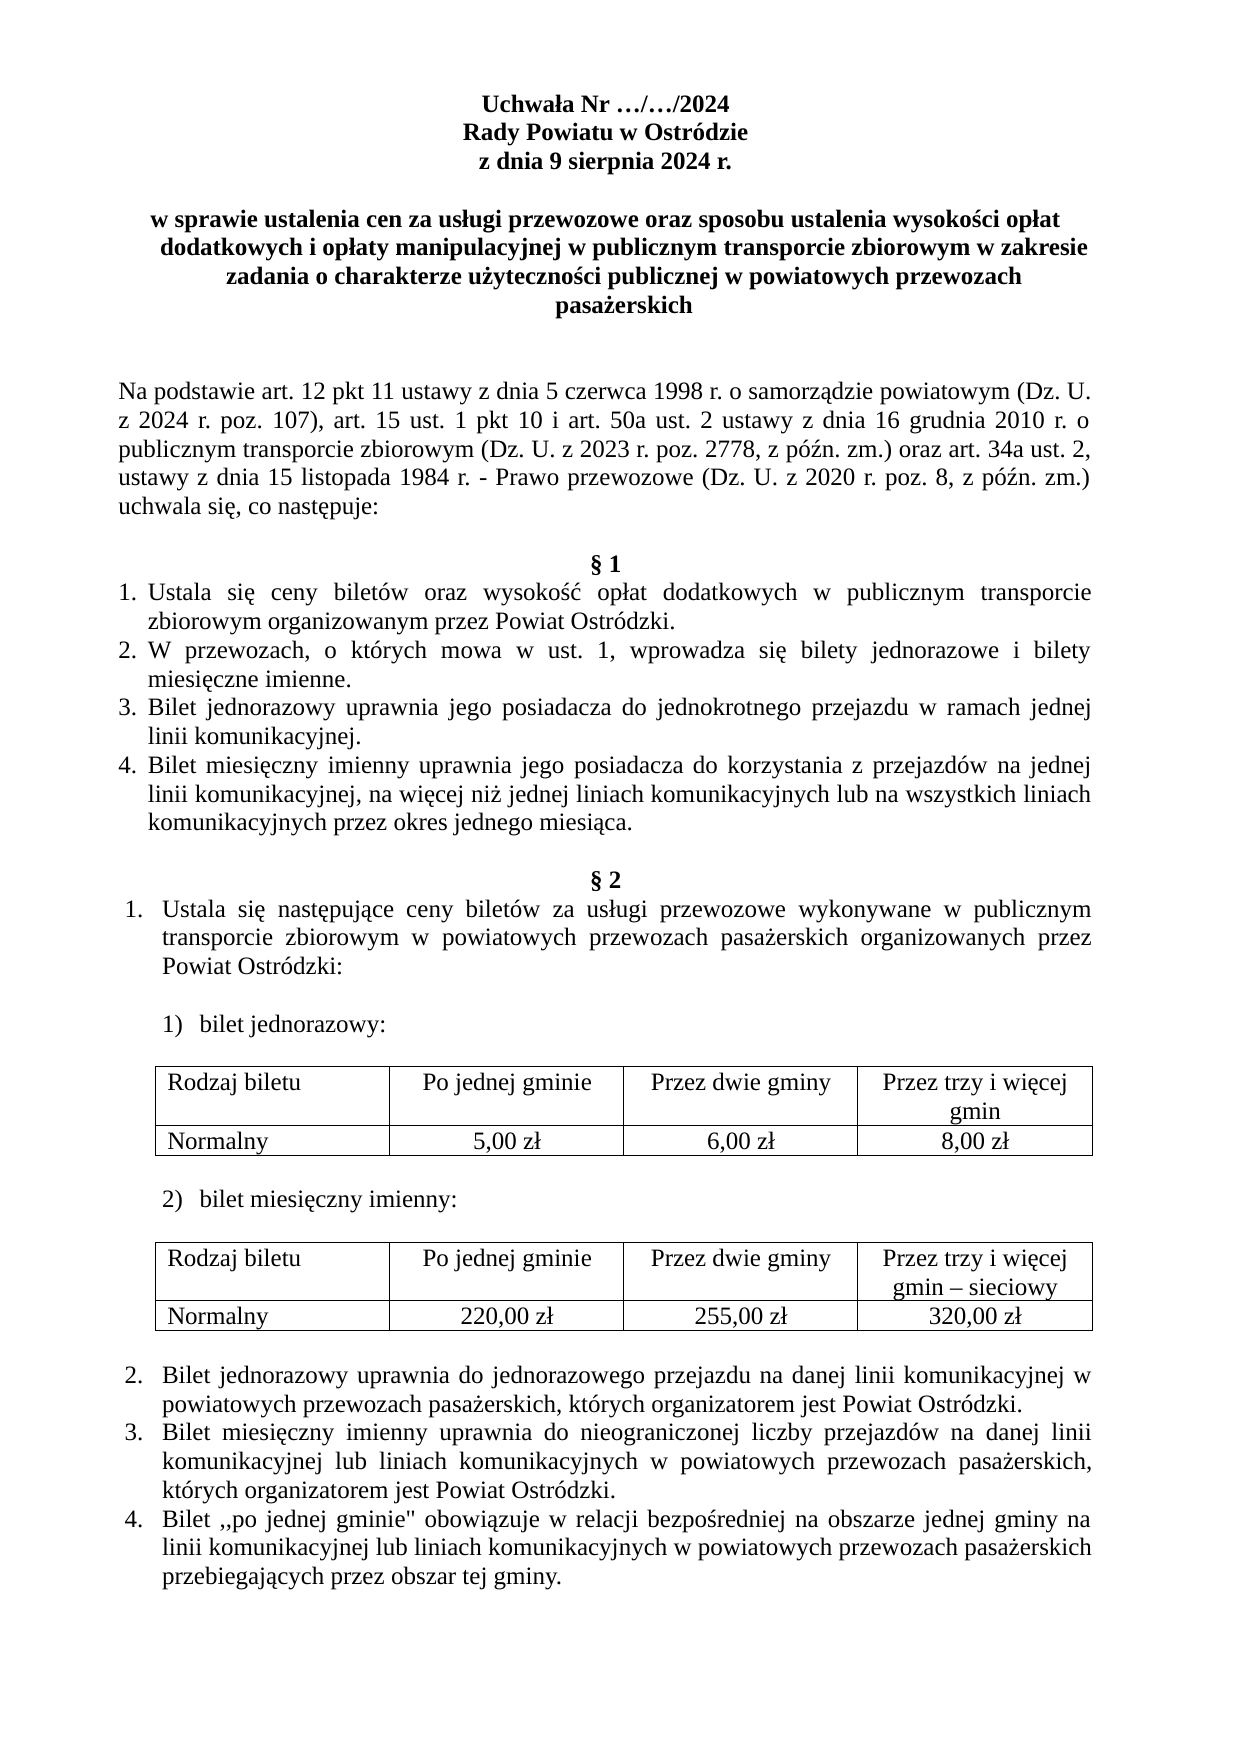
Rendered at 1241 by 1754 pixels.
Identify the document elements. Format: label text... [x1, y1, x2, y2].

list Bilet jednorazowy uprawnia do jednorazowego przejazdu na danej linii komunikacyjnej w powiatowych przewozach pasażerskich, których organizatorem jest Powiat Ostródzki. [124, 1360, 1093, 1417]
list bilet miesięczny imienny: [162, 1184, 1093, 1213]
list Ustala się ceny biletów oraz wysokość opłat dodatkowych w publicznym transporcie zbiorowym organizowanym przez Powiat Ostródzki. [118, 577, 1093, 635]
table_header Przez trzy i więcej gmin – sieciowy [858, 1243, 1092, 1300]
text Rady Powiatu w Ostródzie [118, 117, 1093, 146]
list W przewozach, o których mowa w ust. 1, wprowadza się bilety jednorazowe i bilety miesięczne imienne. [118, 635, 1093, 692]
text Uchwała Nr …/…/2024 [118, 89, 1093, 117]
table_header Po jednej gminie [390, 1243, 623, 1300]
table_cell 255,00 zł [624, 1301, 857, 1330]
table_cell Normalny [156, 1126, 389, 1154]
text w sprawie ustalenia cen za usługi przewozowe oraz sposobu ustalenia wysokości opłat dodatkowych i opłaty manipulacyjnej w publicznym transporcie zbiorowym w zakresie zadania o charakterze użyteczności publicznej w powiatowych przewozach pasażerskich [118, 204, 1093, 319]
list Bilet miesięczny imienny uprawnia jego posiadacza do korzystania z przejazdów na jednej linii komunikacyjnej, na więcej niż jednej liniach komunikacyjnych lub na wszystkich liniach komunikacyjnych przez okres jednego miesiąca. [118, 750, 1093, 836]
table_cell 220,00 zł [390, 1301, 623, 1330]
table_header Przez trzy i więcej gmin [858, 1067, 1092, 1125]
table_cell 5,00 zł [390, 1126, 623, 1154]
table_cell 8,00 zł [858, 1126, 1092, 1154]
list Bilet jednorazowy uprawnia jego posiadacza do jednokrotnego przejazdu w ramach jednej linii komunikacyjnej. [118, 692, 1093, 750]
table_header Przez dwie gminy [624, 1067, 857, 1125]
table_cell 6,00 zł [624, 1126, 857, 1154]
table_header Rodzaj biletu [156, 1067, 389, 1125]
list Bilet miesięczny imienny uprawnia do nieograniczonej liczby przejazdów na danej linii komunikacyjnej lub liniach komunikacyjnych w powiatowych przewozach pasażerskich, których organizatorem jest Powiat Ostródzki. [124, 1417, 1093, 1504]
table_cell 320,00 zł [858, 1301, 1092, 1330]
text z dnia 9 sierpnia 2024 r. [118, 146, 1093, 175]
table_header Rodzaj biletu [156, 1243, 389, 1300]
text Na podstawie art. 12 pkt 11 ustawy z dnia 5 czerwca 1998 r. o samorządzie powiatowym (Dz. U. z 2024 r. poz. 107), art. 15 ust. 1 pkt 10 i art. 50a ust. 2 ustawy z dnia 16 grudnia 2010 r. o publicznym transporcie zbiorowym (Dz. U. z 2023 r. poz. 2778, z późn. zm.) oraz art. 34a ust. 2, ustawy z dnia 15 listopada 1984 r. - Prawo przewozowe (Dz. U. z 2020 r. poz. 8, z późn. zm.) uchwala się, co następuje: [118, 376, 1093, 520]
table_cell Normalny [156, 1301, 389, 1330]
table_header Po jednej gminie [390, 1067, 623, 1125]
text § 1 [118, 549, 1093, 577]
table_header Przez dwie gminy [624, 1243, 857, 1300]
list bilet jednorazowy: [162, 1009, 1093, 1037]
list Bilet ,,po jednej gminie" obowiązuje w relacji bezpośredniej na obszarze jednej gminy na linii komunikacyjnej lub liniach komunikacyjnych w powiatowych przewozach pasażerskich przebiegających przez obszar tej gminy. [124, 1504, 1093, 1590]
list Ustala się następujące ceny biletów za usługi przewozowe wykonywane w publicznym transporcie zbiorowym w powiatowych przewozach pasażerskich organizowanych przez Powiat Ostródzki: [124, 894, 1093, 980]
text § 2 [118, 865, 1093, 894]
